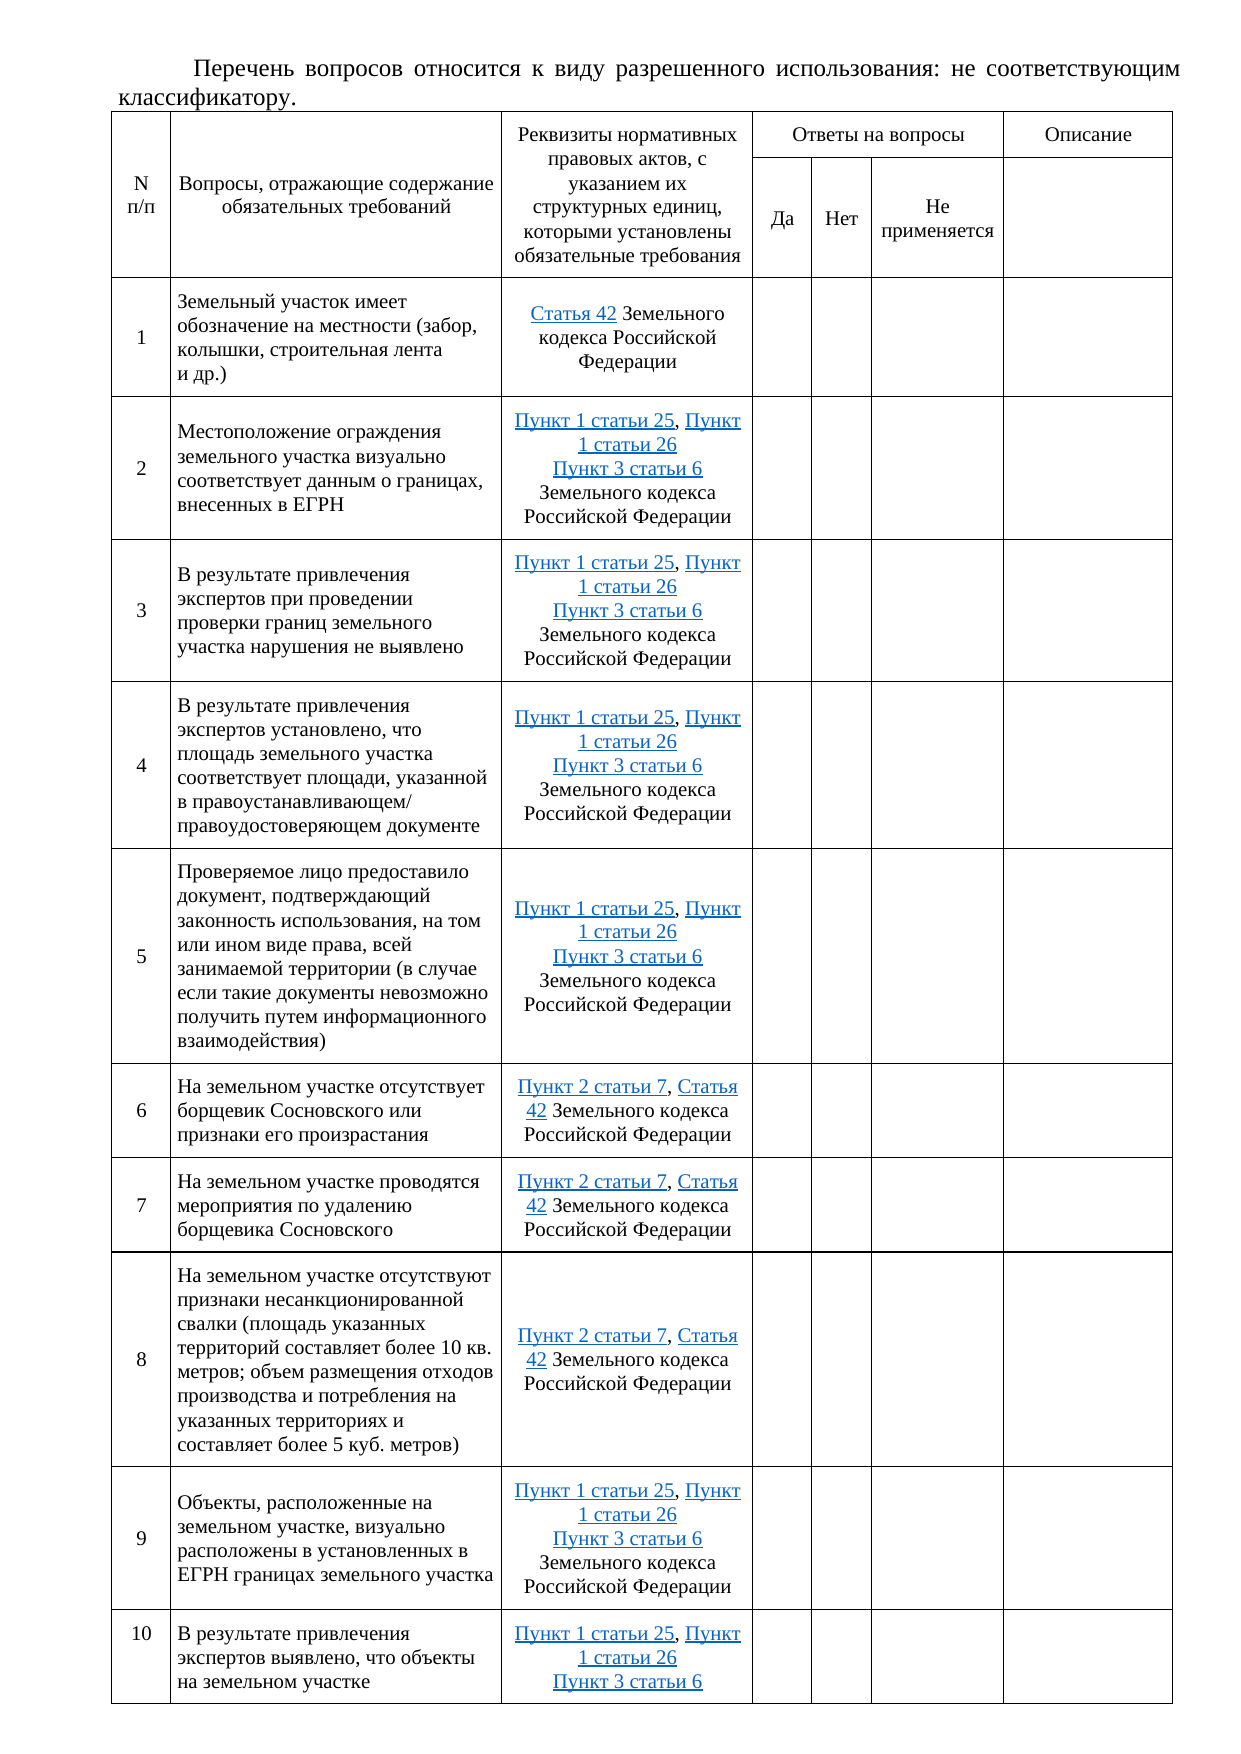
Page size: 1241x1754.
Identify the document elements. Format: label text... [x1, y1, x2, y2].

table_cell [1004, 1610, 1172, 1703]
table_cell Пункт 1 статьи 25, Пункт 1 статьи 26 Пункт 3 статьи 6 Земельного кодекса Российской Федерации [502, 849, 752, 1062]
table_cell [872, 540, 1003, 681]
table_cell [1004, 849, 1172, 1062]
table_cell [1004, 540, 1172, 681]
table_cell 6 [112, 1064, 170, 1157]
table_cell Пункт 1 статьи 25, Пункт 1 статьи 26 Пункт 3 статьи 6 Земельного кодекса Российской Федерации [502, 682, 752, 848]
table_header Ответы на вопросы [753, 112, 1003, 157]
table_cell [872, 849, 1003, 1062]
table_cell [753, 682, 811, 848]
table_cell [753, 397, 811, 538]
table_cell 4 [112, 682, 170, 848]
table_cell В результате привлечения экспертов установлено, что площадь земельного участка соответствует площади, указанной в правоустанавливающем/ правоудостоверяющем документе [171, 682, 501, 848]
table_cell 3 [112, 540, 170, 681]
table_cell [872, 397, 1003, 538]
table_cell На земельном участке отсутствует борщевик Сосновского или признаки его произрастания [171, 1064, 501, 1157]
table_cell На земельном участке отсутствуют признаки несанкционированной свалки (площадь указанных территорий составляет более 10 кв. метров; объем размещения отходов производства и потребления на указанных территориях и составляет более 5 куб. метров) [171, 1253, 501, 1466]
table_header Вопросы, отражающие содержание обязательных требований [171, 112, 501, 277]
table_cell [872, 1158, 1003, 1251]
table_cell Не применяется [872, 158, 1003, 277]
table_cell [753, 1253, 811, 1466]
table_cell Объекты, расположенные на земельном участке, визуально расположены в установленных в ЕГРН границах земельного участка [171, 1467, 501, 1609]
table_cell 10 [112, 1610, 170, 1703]
table_cell 2 [112, 397, 170, 538]
table_cell Пункт 1 статьи 25, Пункт 1 статьи 26 Пункт 3 статьи 6 Земельного кодекса Российской Федерации [502, 540, 752, 681]
table_cell [753, 278, 811, 396]
table_cell [753, 1467, 811, 1609]
table_cell [812, 849, 871, 1062]
table_cell [872, 682, 1003, 848]
table_cell [1004, 397, 1172, 538]
table_cell 8 [112, 1253, 170, 1466]
table_cell [753, 1158, 811, 1251]
table_cell [753, 849, 811, 1062]
table_cell [812, 540, 871, 681]
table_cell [171, 1610, 501, 1703]
table_cell 5 [112, 849, 170, 1062]
table_cell [812, 1467, 871, 1609]
table_cell [1004, 158, 1172, 277]
table_cell [812, 682, 871, 848]
table_cell Пункт 1 статьи 25, Пункт 1 статьи 26 Пункт 3 статьи 6 Земельного кодекса Российской Федерации [502, 1467, 752, 1609]
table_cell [502, 1610, 752, 1703]
table_cell Пункт 2 статьи 7, Статья 42 Земельного кодекса Российской Федерации [502, 1253, 752, 1466]
table_cell [1004, 1158, 1172, 1251]
table_cell Статья 42 Земельного кодекса Российской Федерации [502, 278, 752, 396]
table_header Описание [1004, 112, 1172, 157]
table_cell [1004, 1253, 1172, 1466]
table_cell [753, 1064, 811, 1157]
table_cell [753, 540, 811, 681]
table_cell Пункт 2 статьи 7, Статья 42 Земельного кодекса Российской Федерации [502, 1064, 752, 1157]
table_cell [872, 278, 1003, 396]
table_cell [1004, 682, 1172, 848]
table_cell [872, 1064, 1003, 1157]
table_cell [812, 397, 871, 538]
text Перечень вопросов относится к виду разрешенного использования: не соответствующим классификатору. [118, 53, 1181, 111]
table_cell [753, 1610, 811, 1703]
table_cell Пункт 2 статьи 7, Статья 42 Земельного кодекса Российской Федерации [502, 1158, 752, 1251]
table_cell [1004, 1467, 1172, 1609]
table_cell Да [753, 158, 811, 277]
table_cell [812, 1253, 871, 1466]
table_cell На земельном участке проводятся мероприятия по удалению борщевика Сосновского [171, 1158, 501, 1251]
table_cell [1004, 1064, 1172, 1157]
table_cell [1004, 278, 1172, 396]
table_header Реквизиты нормативных правовых актов, с указанием их структурных единиц, которыми установлены обязательные требования [502, 112, 752, 277]
table_cell [812, 1610, 871, 1703]
table_cell Нет [812, 158, 871, 277]
table_cell 9 [112, 1467, 170, 1609]
table_cell [872, 1610, 1003, 1703]
table_cell [872, 1467, 1003, 1609]
table_header N п/п [112, 112, 170, 277]
table_cell Проверяемое лицо предоставило документ, подтверждающий законность использования, на том или ином виде права, всей занимаемой территории (в случае если такие документы невозможно получить путем информационного взаимодействия) [171, 849, 501, 1062]
table_cell 7 [112, 1158, 170, 1251]
table_cell Пункт 1 статьи 25, Пункт 1 статьи 26 Пункт 3 статьи 6 Земельного кодекса Российской Федерации [502, 397, 752, 538]
table_cell Земельный участок имеет обозначение на местности (забор, колышки, строительная лента и др.) [171, 278, 501, 396]
table_cell [872, 1253, 1003, 1466]
table_cell Местоположение ограждения земельного участка визуально соответствует данным о границах, внесенных в ЕГРН [171, 397, 501, 538]
table_cell [812, 1064, 871, 1157]
table_cell В результате привлечения экспертов при проведении проверки границ земельного участка нарушения не выявлено [171, 540, 501, 681]
table_cell [812, 278, 871, 396]
table_cell 1 [112, 278, 170, 396]
table_cell [812, 1158, 871, 1251]
